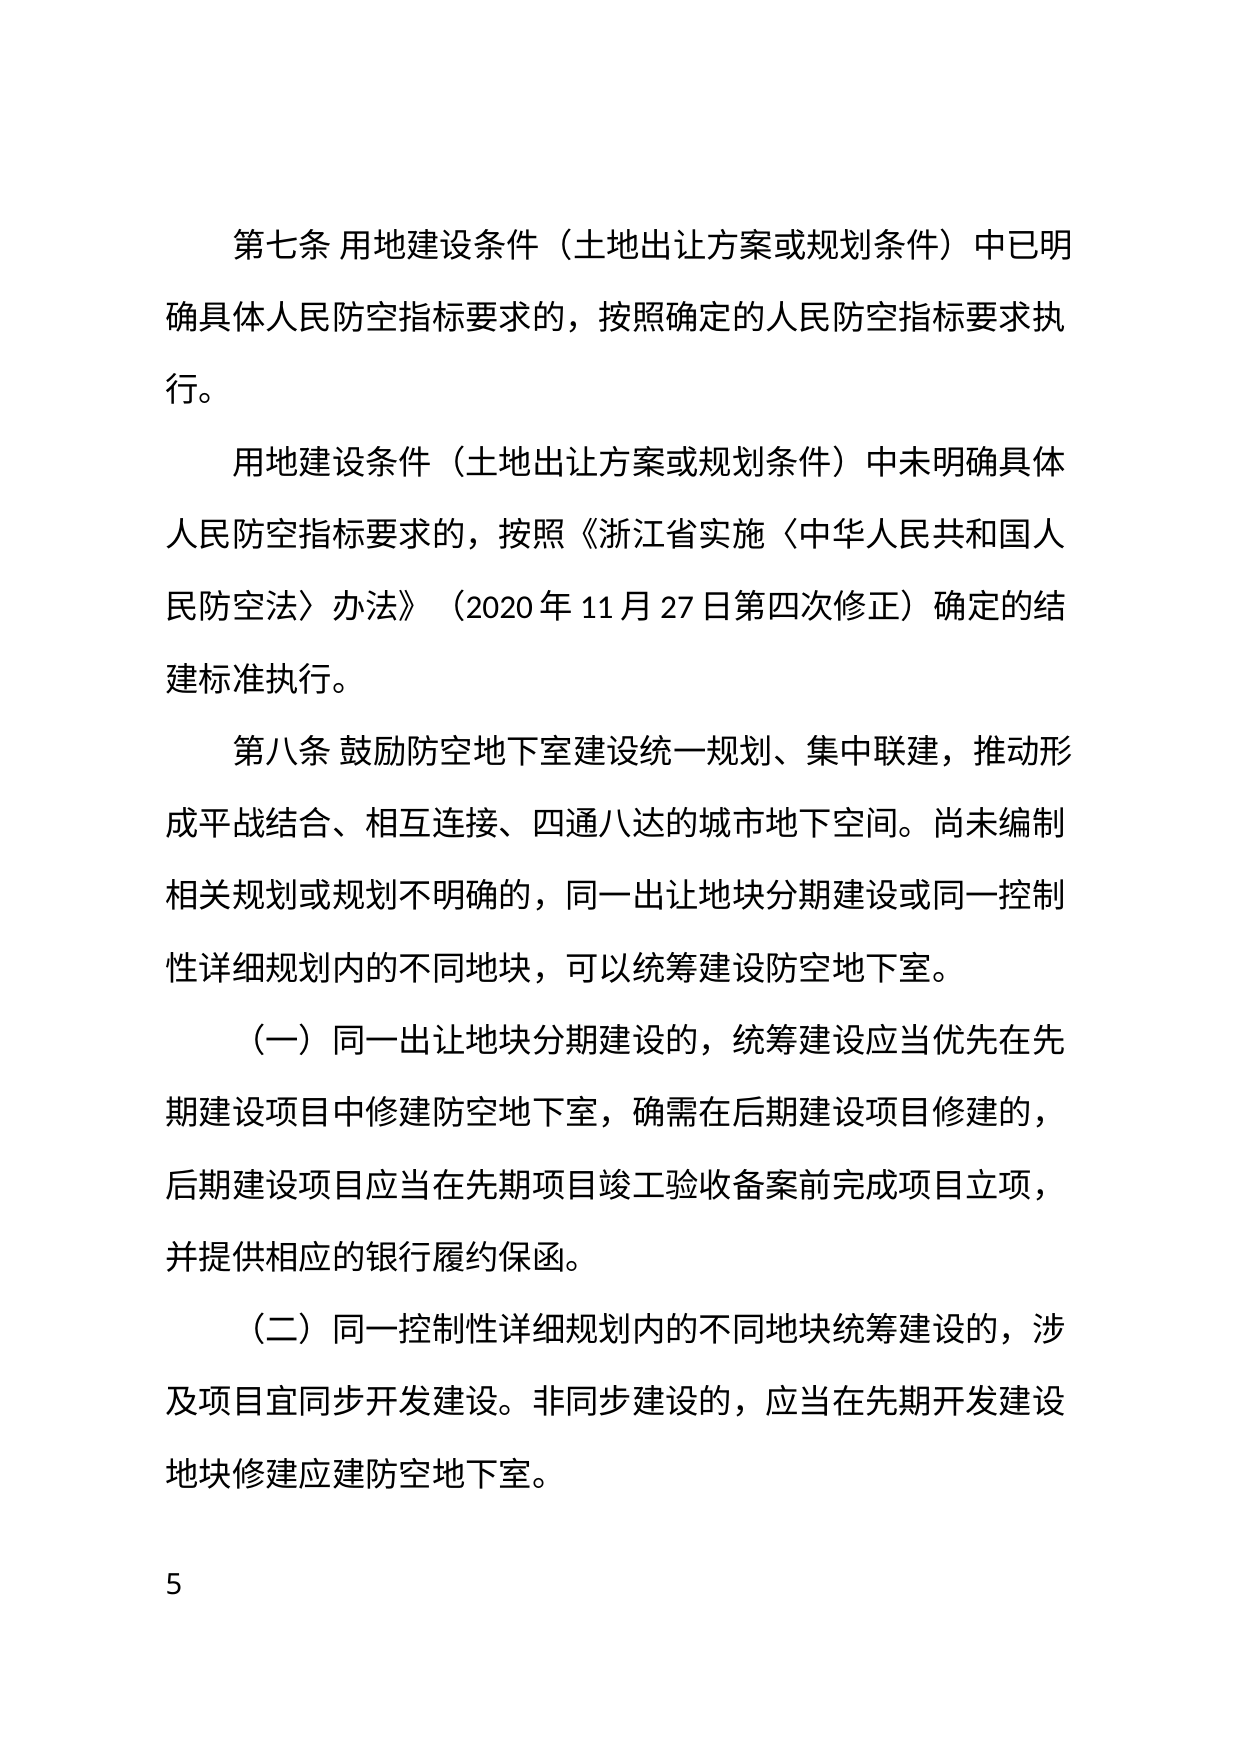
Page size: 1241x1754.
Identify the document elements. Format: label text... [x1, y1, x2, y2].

text 第八条 鼓励防空地下室建设统一规划、集中联建，推动形成平战结合、相互连接、四通八达的城市地下空间。尚未编制相关规划或规划不明确的，同一出让地块分期建设或同一控制性详细规划内的不同地块，可以统筹建设防空地下室。 [165, 724, 1087, 990]
text 第七条 用地建设条件（土地出让方案或规划条件）中已明确具体人民防空指标要求的，按照确定的人民防空指标要求执行。 [165, 218, 1087, 411]
list （二）同一控制性详细规划内的不同地块统筹建设的，涉及项目宜同步开发建设。非同步建设的，应当在先期开发建设地块修建应建防空地下室。 [165, 1303, 1087, 1496]
text 用地建设条件（土地出让方案或规划条件）中未明确具体人民防空指标要求的，按照《浙江省实施〈中华人民共和国人民防空法〉办法》（2020年11月27日第四次修正）确定的结建标准执行。 [165, 435, 1087, 701]
list （一）同一出让地块分期建设的，统筹建设应当优先在先期建设项目中修建防空地下室，确需在后期建设项目修建的，后期建设项目应当在先期项目竣工验收备案前完成项目立项，并提供相应的银行履约保函。 [165, 1014, 1087, 1279]
